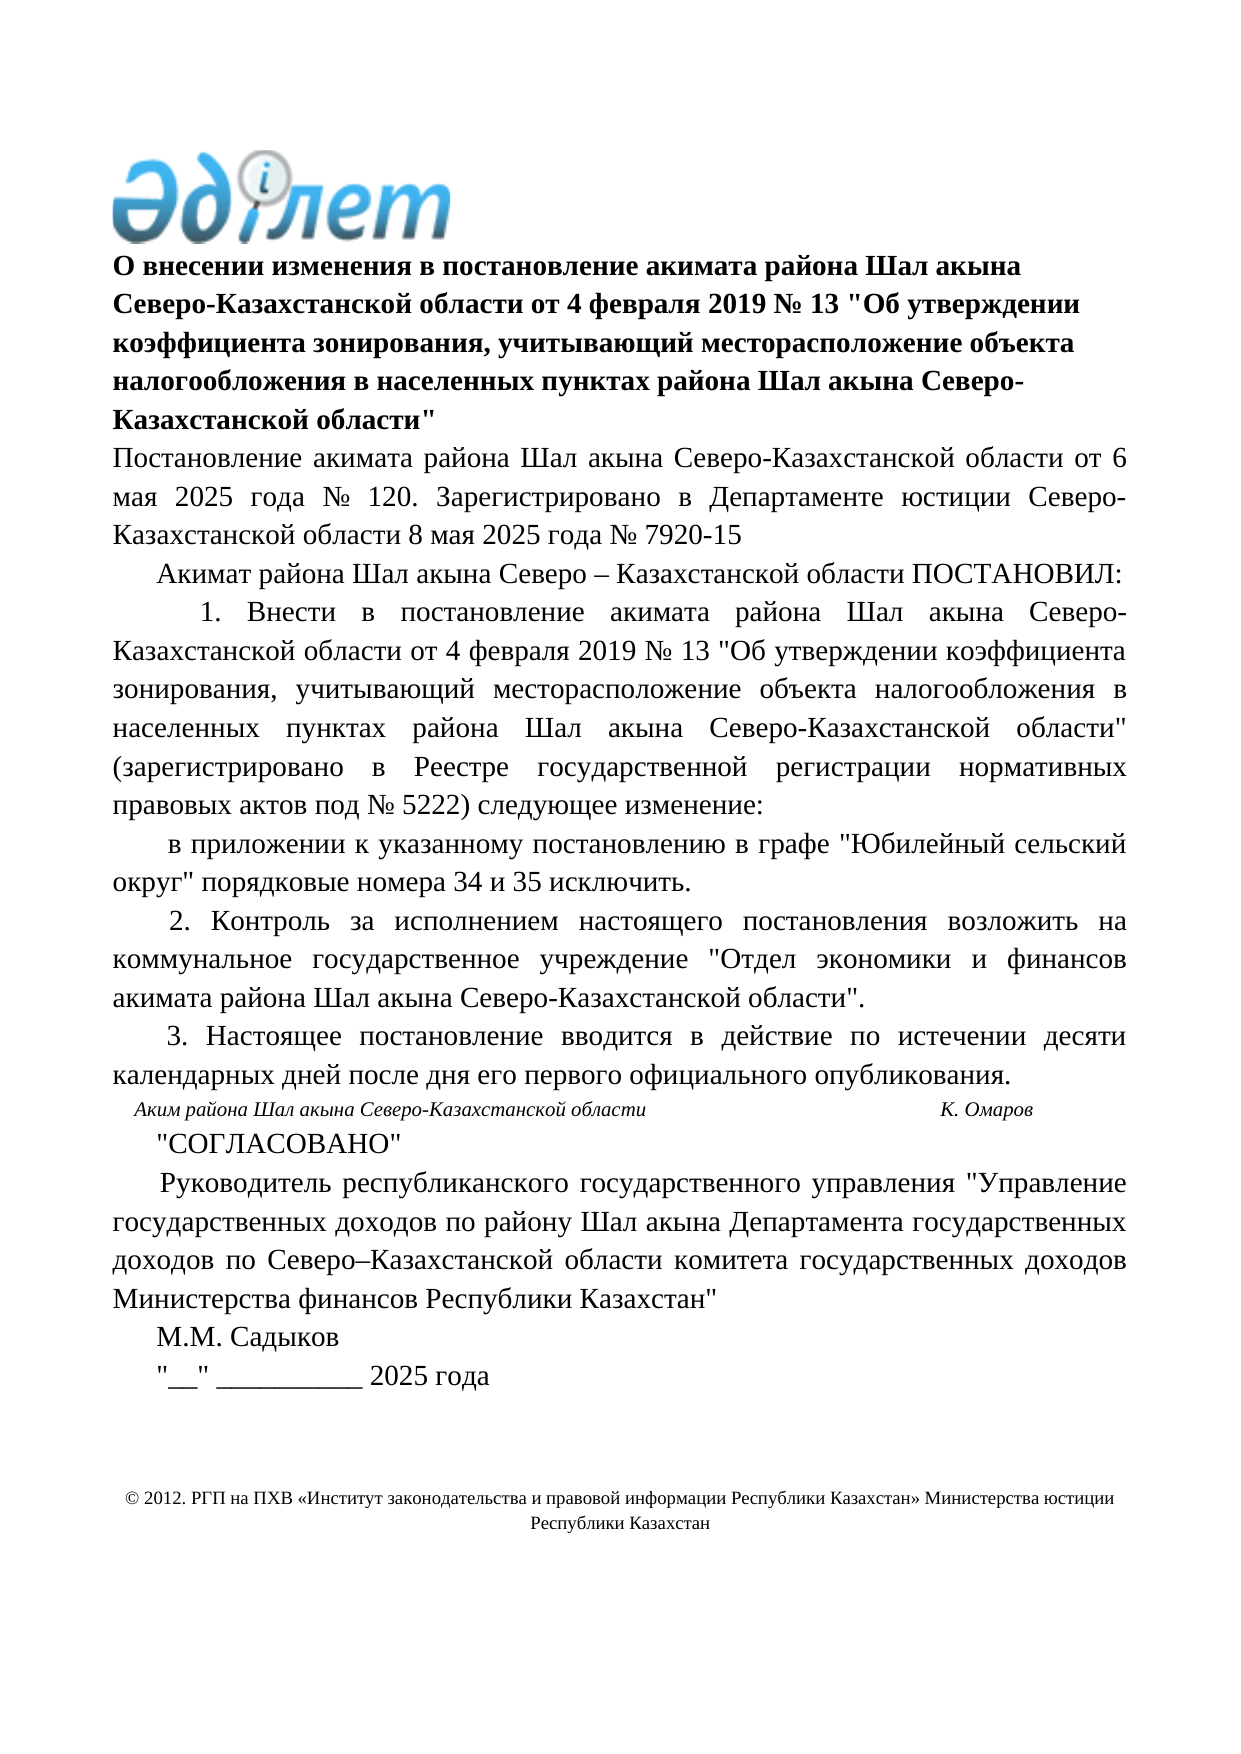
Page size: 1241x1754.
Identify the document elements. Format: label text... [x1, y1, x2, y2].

text О внесении изменения в постановление акимата района Шал акына Северо-Казахстанской области от 4 февраля 2019 № 13 "Об утверждении коэффициента зонирования, учитывающий месторасположение объекта налогообложения в населенных пунктах района Шал акына Северо-Казахстанской области" [112, 248, 1128, 435]
text 1. Внести в постановление акимата района Шал акына Северо-Казахстанской области от 4 февраля 2019 № 13 "Об утверждении коэффициента зонирования, учитывающий месторасположение объекта налогообложения в населенных пунктах района Шал акына Северо-Казахстанской области" (зарегистрировано в Реестре государственной регистрации нормативных правовых актов под № 5222) следующее изменение: [112, 594, 1128, 821]
text "__" __________ 2025 года [112, 1358, 1128, 1391]
text Акимат района Шал акына Северо – Казахстанской области ПОСТАНОВИЛ: [112, 556, 1128, 589]
picture [112, 150, 451, 244]
text "СОГЛАСОВАНО" [112, 1127, 1128, 1160]
text Постановление акимата района Шал акына Северо-Казахстанской области от 6 мая 2025 года № 120. Зарегистрировано в Департаменте юстиции Северо-Казахстанской области 8 мая 2025 года № 7920-15 [112, 440, 1128, 551]
table_header Аким района Шал акына Северо-Казахстанской области [101, 1096, 939, 1127]
text © 2012. РГП на ПХВ «Институт законодательства и правовой информации Республики Казахстан» Министерства юстиции Республики Казахстан [112, 1487, 1128, 1533]
text Руководитель республиканского государственного управления "Управление государственных доходов по району Шал акына Департамента государственных доходов по Северо–Казахстанской области комитета государственных доходов Министерства финансов Республики Казахстан" [112, 1165, 1128, 1314]
text 3. Настоящее постановление вводится в действие по истечении десяти календарных дней после дня его первого официального опубликования. [112, 1018, 1128, 1091]
text М.М. Садыков [112, 1319, 1128, 1353]
text в приложении к указанному постановлению в графе "Юбилейный сельский округ" порядковые номера 34 и 35 исключить. [112, 826, 1128, 898]
table_header К. Омаров [939, 1096, 1240, 1127]
text 2. Контроль за исполнением настоящего постановления возложить на коммунальное государственное учреждение "Отдел экономики и финансов акимата района Шал акына Северо-Казахстанской области". [112, 903, 1128, 1013]
